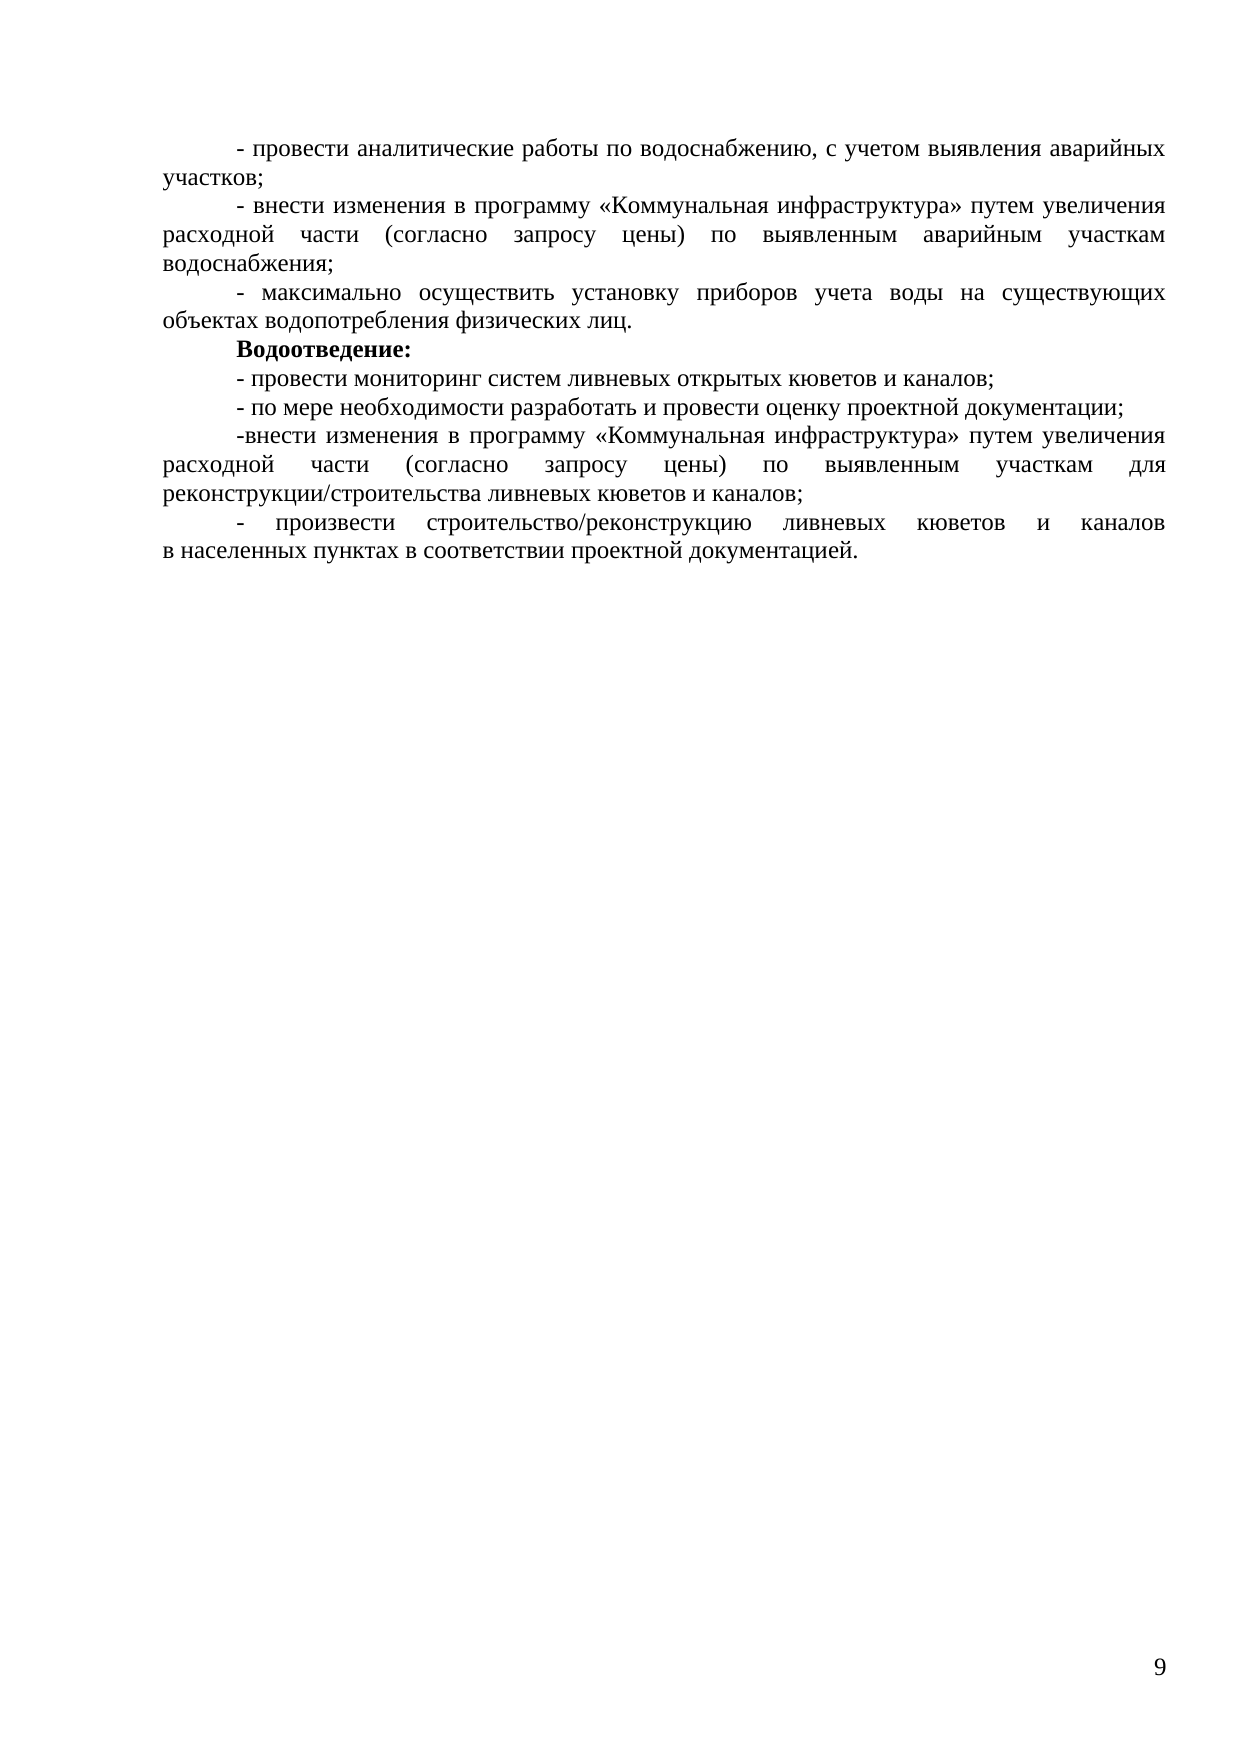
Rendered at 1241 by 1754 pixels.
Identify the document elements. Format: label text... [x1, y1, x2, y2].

text -внести изменения в программу «Коммунальная инфраструктура» путем увеличения расходной части (согласно запросу цены) по выявленным участкам для реконструкции/строительства ливневых кюветов и каналов; [162, 420, 1167, 507]
text - внести изменения в программу «Коммунальная инфраструктура» путем увеличения расходной части (согласно запросу цены) по выявленным аварийным участкам водоснабжения; [162, 190, 1167, 277]
text - по мере необходимости разработать и провести оценку проектной документации; [162, 392, 1167, 420]
text - максимально осуществить установку приборов учета воды на существующих объектах водопотребления физических лиц. [162, 277, 1167, 334]
text - провести аналитические работы по водоснабжению, с учетом выявления аварийных участков; [162, 133, 1167, 190]
text - провести мониторинг систем ливневых открытых кюветов и каналов; [162, 363, 1167, 392]
text Водоотведение: [162, 334, 1167, 363]
text - произвести строительство/реконструкцию ливневых кюветов и каналов в населенных пунктах в соответствии проектной документацией. [162, 507, 1167, 564]
